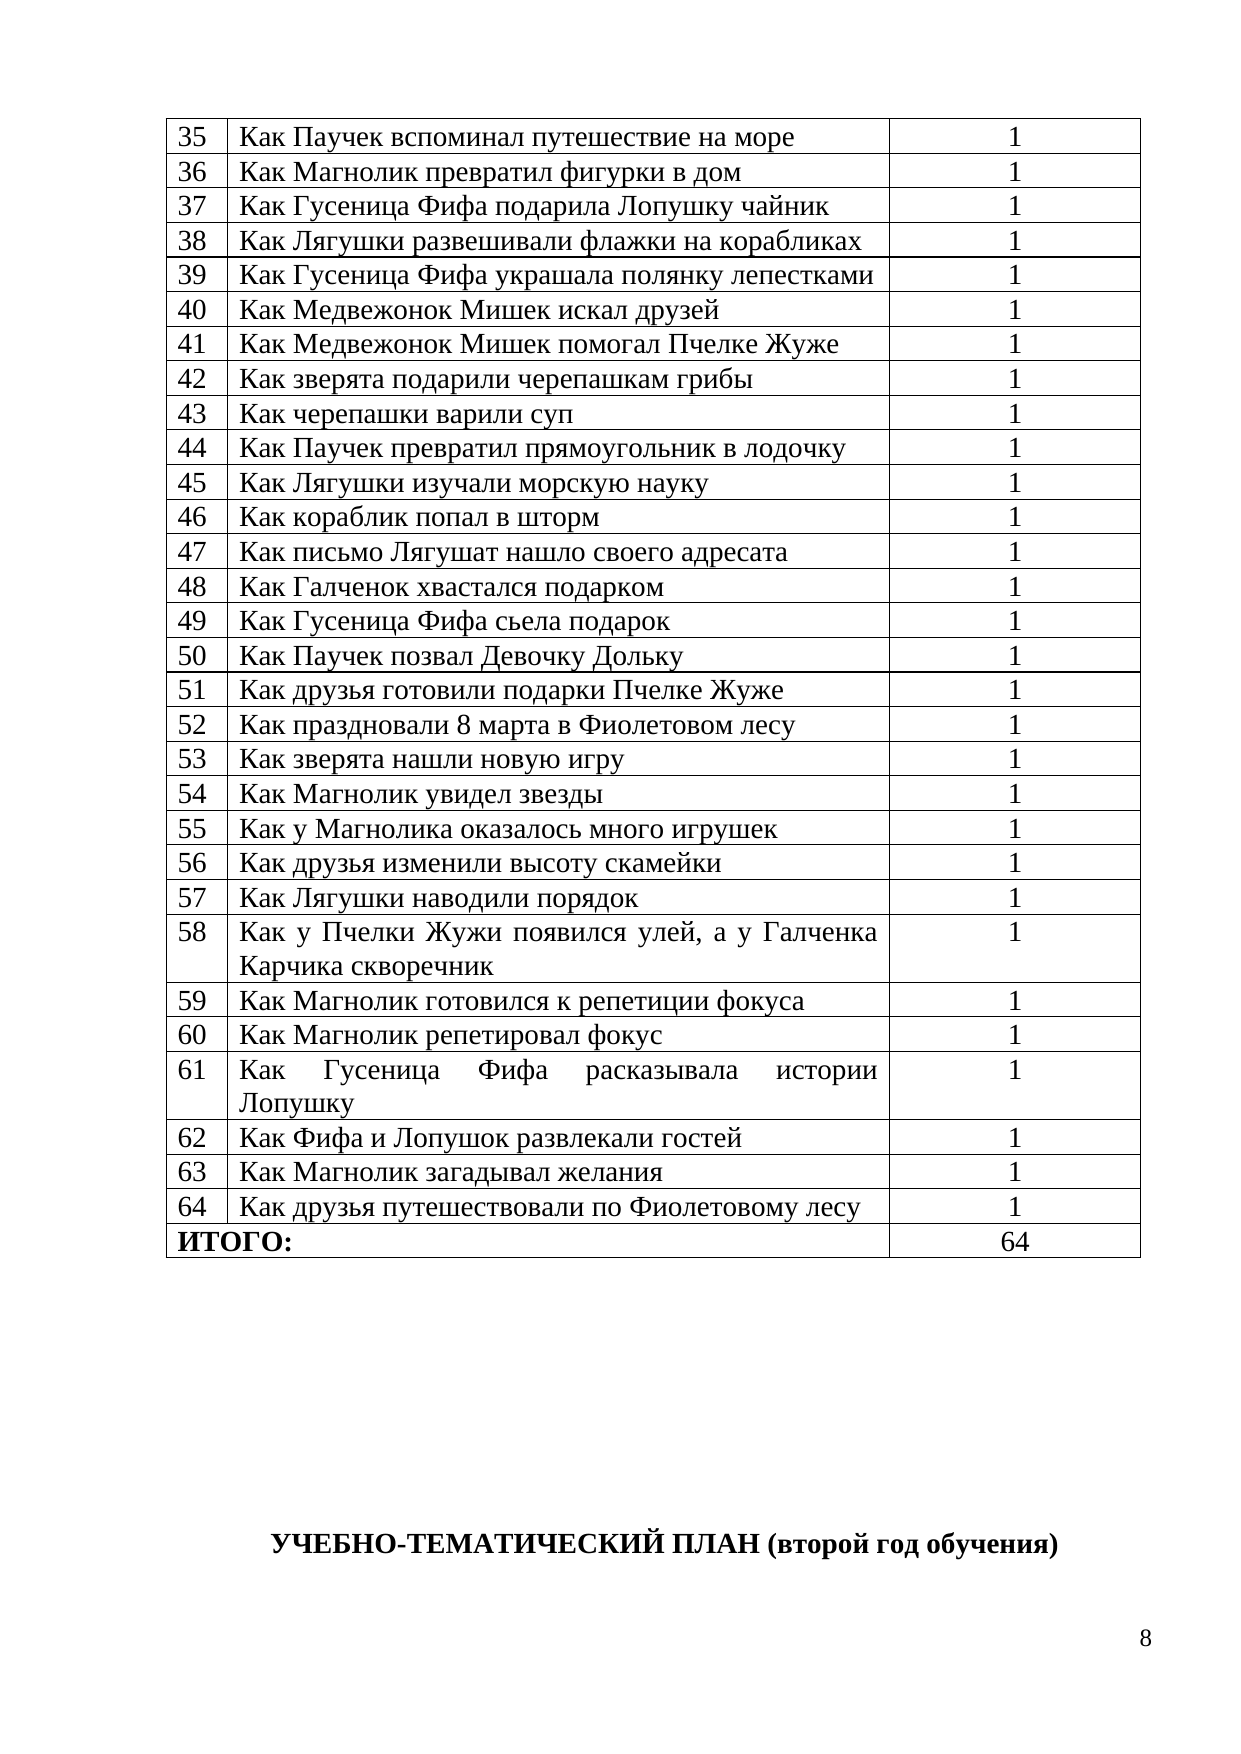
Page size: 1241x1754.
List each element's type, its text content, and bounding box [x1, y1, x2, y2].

table_cell 39 [167, 258, 227, 291]
table_cell 64 [167, 1189, 227, 1223]
table_cell 59 [167, 983, 227, 1016]
table_cell Как Магнолик загадывал желания [228, 1155, 889, 1188]
table_cell 1 [890, 845, 1140, 879]
table_cell 1 [890, 430, 1140, 464]
table_cell 1 [890, 327, 1140, 360]
table_cell 54 [167, 776, 227, 810]
table_cell Как Гусеница Фифа расказывала истории Лопушку [228, 1052, 889, 1119]
table_cell 40 [167, 292, 227, 326]
table_cell Как Медвежонок Мишек помогал Пчелке Жуже [228, 327, 889, 360]
table_cell 1 [890, 707, 1140, 741]
table_cell 1 [890, 1017, 1140, 1051]
table_cell 1 [890, 983, 1140, 1016]
table_cell ИТОГО: [167, 1224, 889, 1257]
table_cell 1 [890, 119, 1140, 153]
table_cell 1 [890, 811, 1140, 844]
table_cell Как друзья путешествовали по Фиолетовому лесу [228, 1189, 889, 1223]
table_cell 1 [890, 742, 1140, 775]
table_cell 38 [167, 223, 227, 256]
table_cell 62 [167, 1120, 227, 1153]
table_cell 44 [167, 430, 227, 464]
table_cell Как зверята подарили черепашкам грибы [228, 361, 889, 395]
table_cell 1 [890, 292, 1140, 326]
table_cell Как письмо Лягушат нашло своего адресата [228, 534, 889, 568]
table_cell 43 [167, 396, 227, 429]
table_cell 1 [890, 1120, 1140, 1153]
table_cell Как Гусеница Фифа сьела подарок [228, 603, 889, 637]
table_cell Как друзья готовили подарки Пчелке Жуже [228, 673, 889, 706]
table_cell 61 [167, 1052, 227, 1119]
table_cell 42 [167, 361, 227, 395]
table_cell 1 [890, 500, 1140, 533]
table_cell 46 [167, 500, 227, 533]
table_cell Как Гусеница Фифа украшала полянку лепестками [228, 258, 889, 291]
table_cell 1 [890, 603, 1140, 637]
table_cell Как Галченок хвастался подарком [228, 569, 889, 602]
table_cell 47 [167, 534, 227, 568]
table_cell 1 [890, 396, 1140, 429]
table_cell 50 [167, 638, 227, 671]
table_cell 1 [890, 188, 1140, 222]
table_cell Как Паучек превратил прямоугольник в лодочку [228, 430, 889, 464]
table_cell 1 [890, 915, 1140, 982]
table_cell 1 [890, 154, 1140, 187]
table_cell 56 [167, 845, 227, 879]
table_cell Как зверята нашли новую игру [228, 742, 889, 775]
table_cell 49 [167, 603, 227, 637]
table_cell 51 [167, 673, 227, 706]
table_cell Как Магнолик готовился к репетиции фокуса [228, 983, 889, 1016]
table_cell Как Гусеница Фифа подарила Лопушку чайник [228, 188, 889, 222]
table_cell Как у Пчелки Жужи появился улей, а у Галченка Карчика скворечник [228, 915, 889, 982]
table_cell Как Паучек вспоминал путешествие на море [228, 119, 889, 153]
table_cell 58 [167, 915, 227, 982]
table_cell Как Лягушки развешивали флажки на корабликах [228, 223, 889, 256]
table_cell 1 [890, 1189, 1140, 1223]
table_cell 1 [890, 1155, 1140, 1188]
table_cell Как праздновали 8 марта в Фиолетовом лесу [228, 707, 889, 741]
table_cell 35 [167, 119, 227, 153]
table_cell 1 [890, 776, 1140, 810]
table_cell 36 [167, 154, 227, 187]
table_cell 55 [167, 811, 227, 844]
table_cell Как друзья изменили высоту скамейки [228, 845, 889, 879]
table_cell 57 [167, 880, 227, 913]
table_cell 41 [167, 327, 227, 360]
table_cell 37 [167, 188, 227, 222]
table_cell 1 [890, 638, 1140, 671]
table_cell 1 [890, 880, 1140, 913]
table_cell Как черепашки варили суп [228, 396, 889, 429]
text УЧЕБНО-ТЕМАТИЧЕСКИЙ ПЛАН (второй год обучения) [177, 1527, 1152, 1560]
table_cell Как Лягушки изучали морскую науку [228, 465, 889, 498]
table_cell 52 [167, 707, 227, 741]
table_cell 1 [890, 534, 1140, 568]
table_cell 1 [890, 258, 1140, 291]
table_cell 45 [167, 465, 227, 498]
table_cell 48 [167, 569, 227, 602]
table_cell Как Фифа и Лопушок развлекали гостей [228, 1120, 889, 1153]
table_cell 63 [167, 1155, 227, 1188]
table_cell Как кораблик попал в шторм [228, 500, 889, 533]
table_cell 1 [890, 465, 1140, 498]
table_cell 1 [890, 673, 1140, 706]
table_cell 64 [890, 1224, 1140, 1257]
table_cell 1 [890, 223, 1140, 256]
table_cell 1 [890, 569, 1140, 602]
table_cell Как у Магнолика оказалось много игрушек [228, 811, 889, 844]
table_cell Как Магнолик увидел звезды [228, 776, 889, 810]
table_cell 53 [167, 742, 227, 775]
table_cell Как Медвежонок Мишек искал друзей [228, 292, 889, 326]
table_cell 1 [890, 361, 1140, 395]
table_cell 1 [890, 1052, 1140, 1119]
table_cell Как Паучек позвал Девочку Дольку [228, 638, 889, 671]
table_cell Как Магнолик репетировал фокус [228, 1017, 889, 1051]
table_cell 60 [167, 1017, 227, 1051]
table_cell Как Магнолик превратил фигурки в дом [228, 154, 889, 187]
table_cell Как Лягушки наводили порядок [228, 880, 889, 913]
